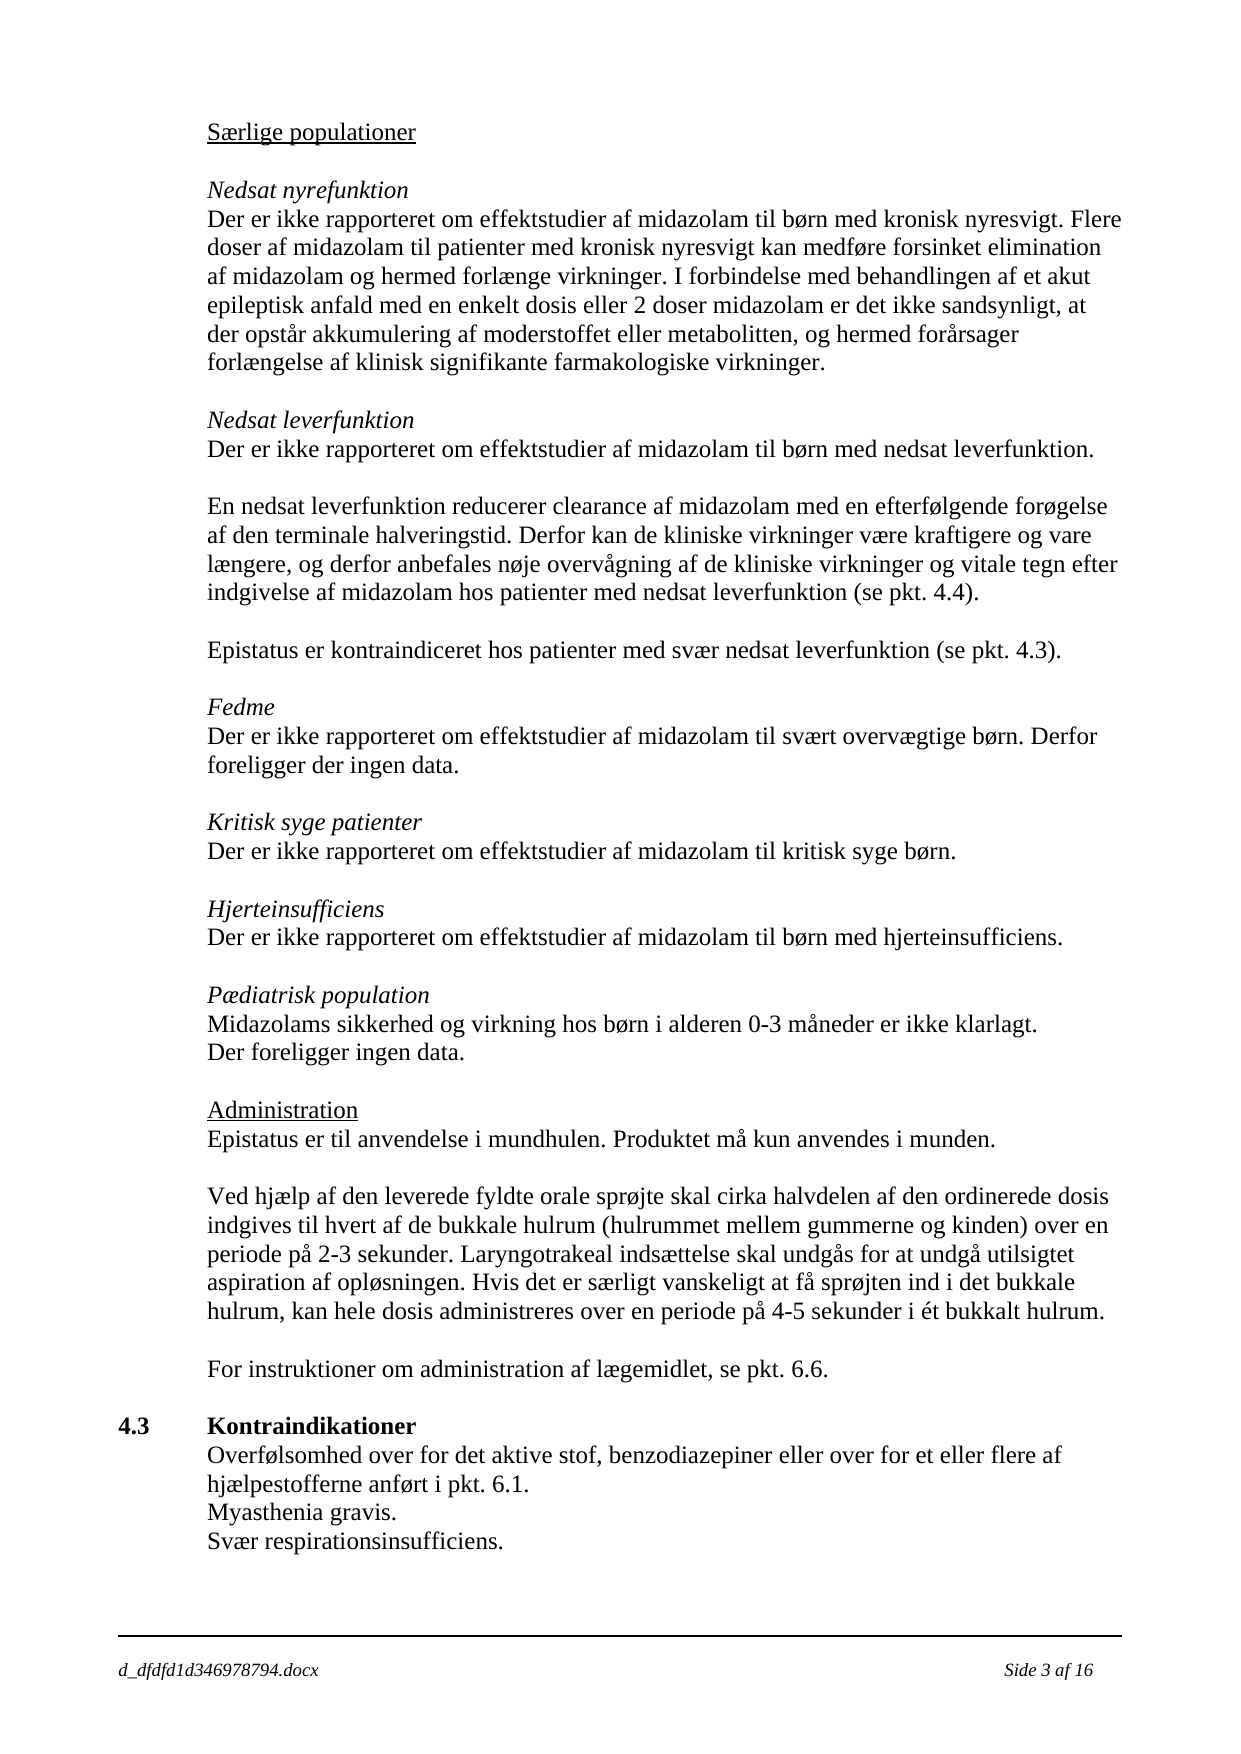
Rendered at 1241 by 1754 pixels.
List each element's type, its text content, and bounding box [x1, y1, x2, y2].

text Nedsat nyrefunktion [207, 175, 1122, 204]
text Epistatus er kontraindiceret hos patienter med svær nedsat leverfunktion (se pkt. 4.3). [207, 635, 1122, 664]
text Epistatus er til anvendelse i mundhulen. Produktet må kun anvendes i munden. [207, 1124, 1122, 1152]
text Der er ikke rapporteret om effektstudier af midazolam til børn med hjerteinsufficiens. [207, 922, 1122, 951]
text Ved hjælp af den leverede fyldte orale sprøjte skal cirka halvdelen af den ordinerede dosis indgives til hvert af de bukkale hulrum (hulrummet mellem gummerne og kinden) over en periode på 2-3 sekunder. Laryngotrakeal indsættelse skal undgås for at undgå utilsigtet aspiration af opløsningen. Hvis det er særligt vanskeligt at få sprøjten ind i det bukkale hulrum, kan hele dosis administreres over en periode på 4-5 sekunder i ét bukkalt hulrum. [207, 1181, 1122, 1325]
text Der er ikke rapporteret om effektstudier af midazolam til børn med nedsat leverfunktion. [207, 434, 1122, 462]
text Hjerteinsufficiens [207, 894, 1122, 922]
text Administration [207, 1095, 1122, 1124]
text Svær respirationsinsufficiens. [207, 1526, 1122, 1555]
text Der er ikke rapporteret om effektstudier af midazolam til børn med kronisk nyresvigt. Flere doser af midazolam til patienter med kronisk nyresvigt kan medføre forsinket elimination af midazolam og hermed forlænge virkninger. I forbindelse med behandlingen af et akut epileptisk anfald med en enkelt dosis eller 2 doser midazolam er det ikke sandsynligt, at der opstår akkumulering af moderstoffet eller metabolitten, og hermed forårsager forlængelse af klinisk signifikante farmakologiske virkninger. [207, 204, 1122, 376]
text Nedsat leverfunktion [207, 405, 1122, 434]
text En nedsat leverfunktion reducerer clearance af midazolam med en efterfølgende forøgelse af den terminale halveringstid. Derfor kan de kliniske virkninger være kraftigere og vare længere, og derfor anbefales nøje overvågning af de kliniske virkninger og vitale tegn efter indgivelse af midazolam hos patienter med nedsat leverfunktion (se pkt. 4.4). [207, 491, 1122, 606]
text Midazolams sikkerhed og virkning hos børn i alderen 0-3 måneder er ikke klarlagt. [207, 1009, 1122, 1037]
text Pædiatrisk population [207, 980, 1122, 1009]
text Der foreligger ingen data. [207, 1037, 1122, 1066]
text 4.3 Kontraindikationer [118, 1411, 1122, 1440]
text Der er ikke rapporteret om effektstudier af midazolam til svært overvægtige børn. Derfor foreligger der ingen data. [207, 721, 1122, 779]
text Overfølsomhed over for det aktive stof, benzodiazepiner eller over for et eller flere af hjælpestofferne anført i pkt. 6.1. [207, 1440, 1122, 1497]
text Kritisk syge patienter [207, 807, 1122, 836]
text For instruktioner om administration af lægemidlet, se pkt. 6.6. [207, 1354, 1122, 1382]
text Særlige populationer [207, 117, 1122, 146]
text Der er ikke rapporteret om effektstudier af midazolam til kritisk syge børn. [207, 836, 1122, 865]
text Fedme [207, 692, 1122, 721]
text Myasthenia gravis. [207, 1497, 1122, 1526]
